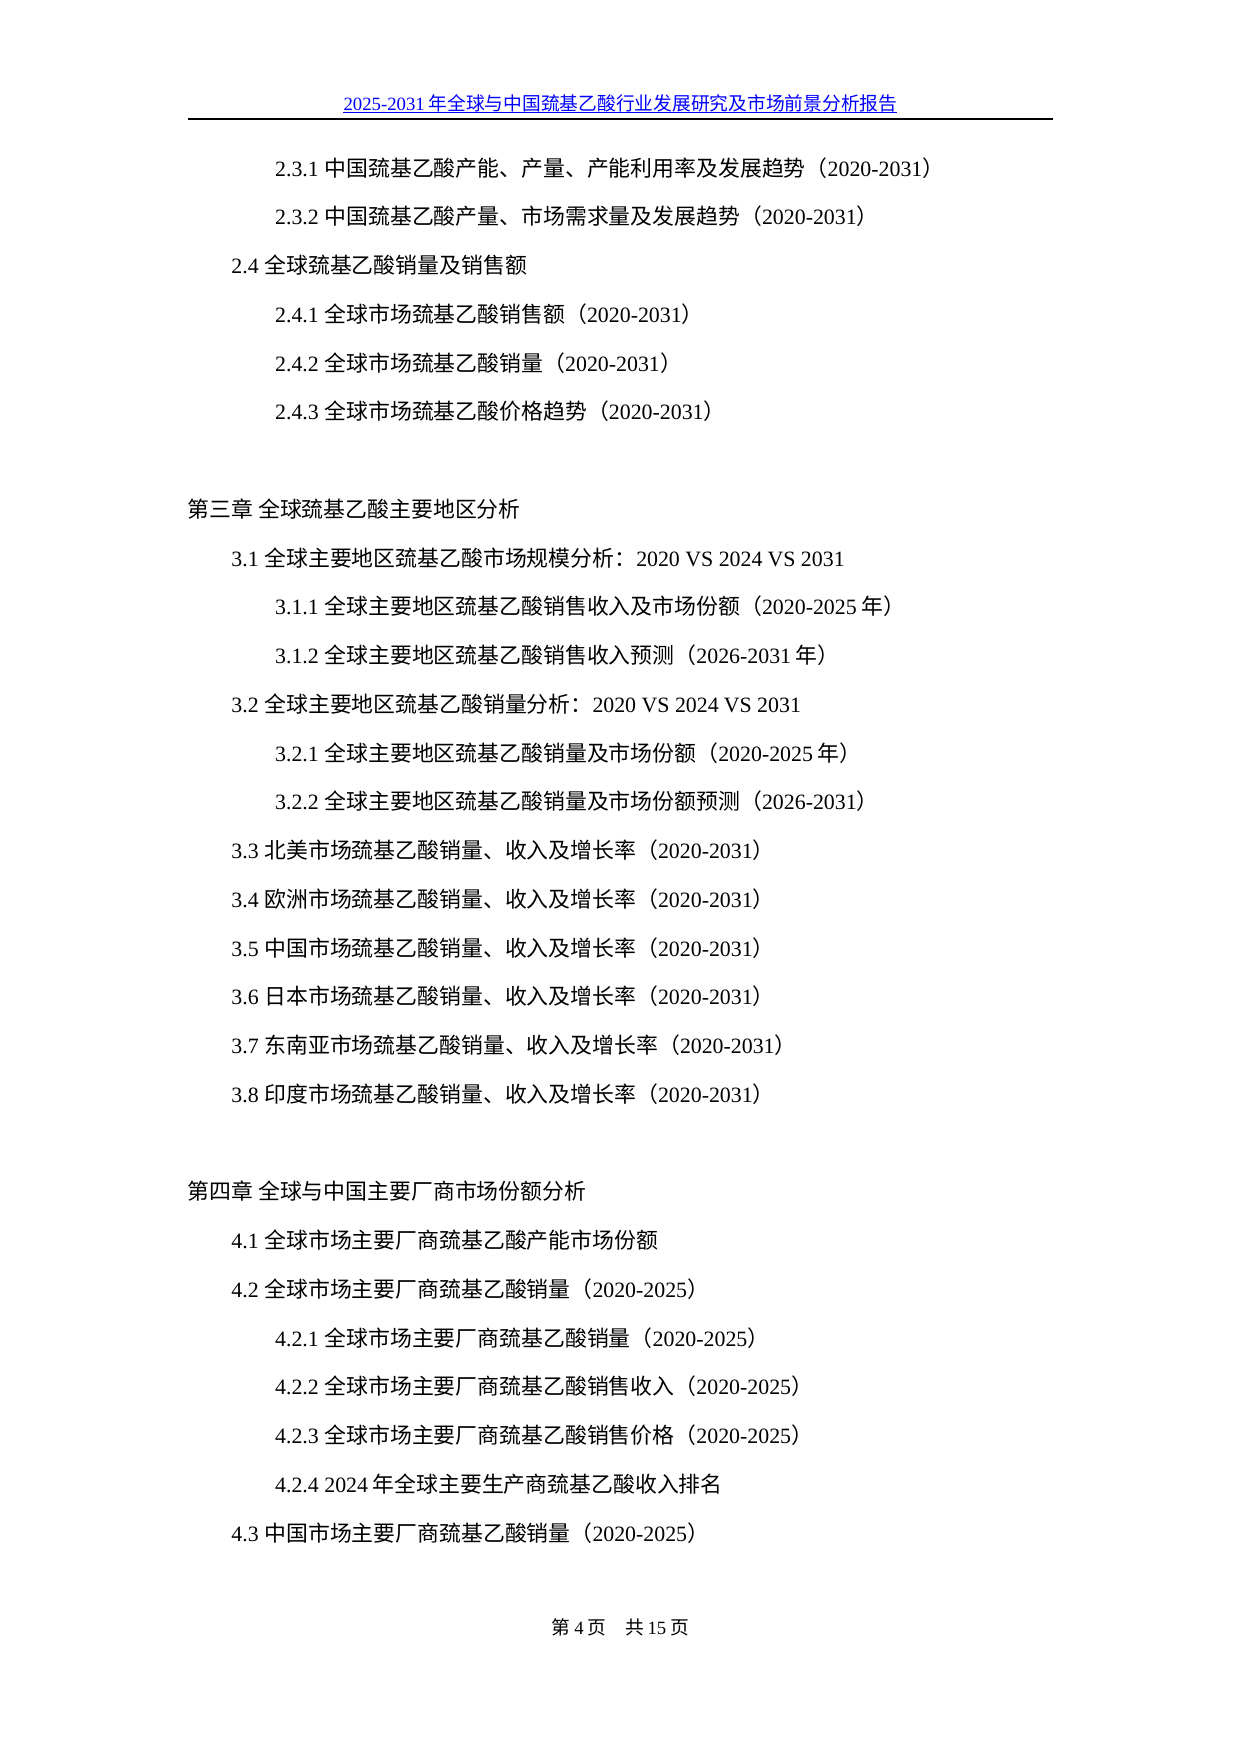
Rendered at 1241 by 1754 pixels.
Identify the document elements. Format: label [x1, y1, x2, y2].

text [187, 150, 1053, 1548]
